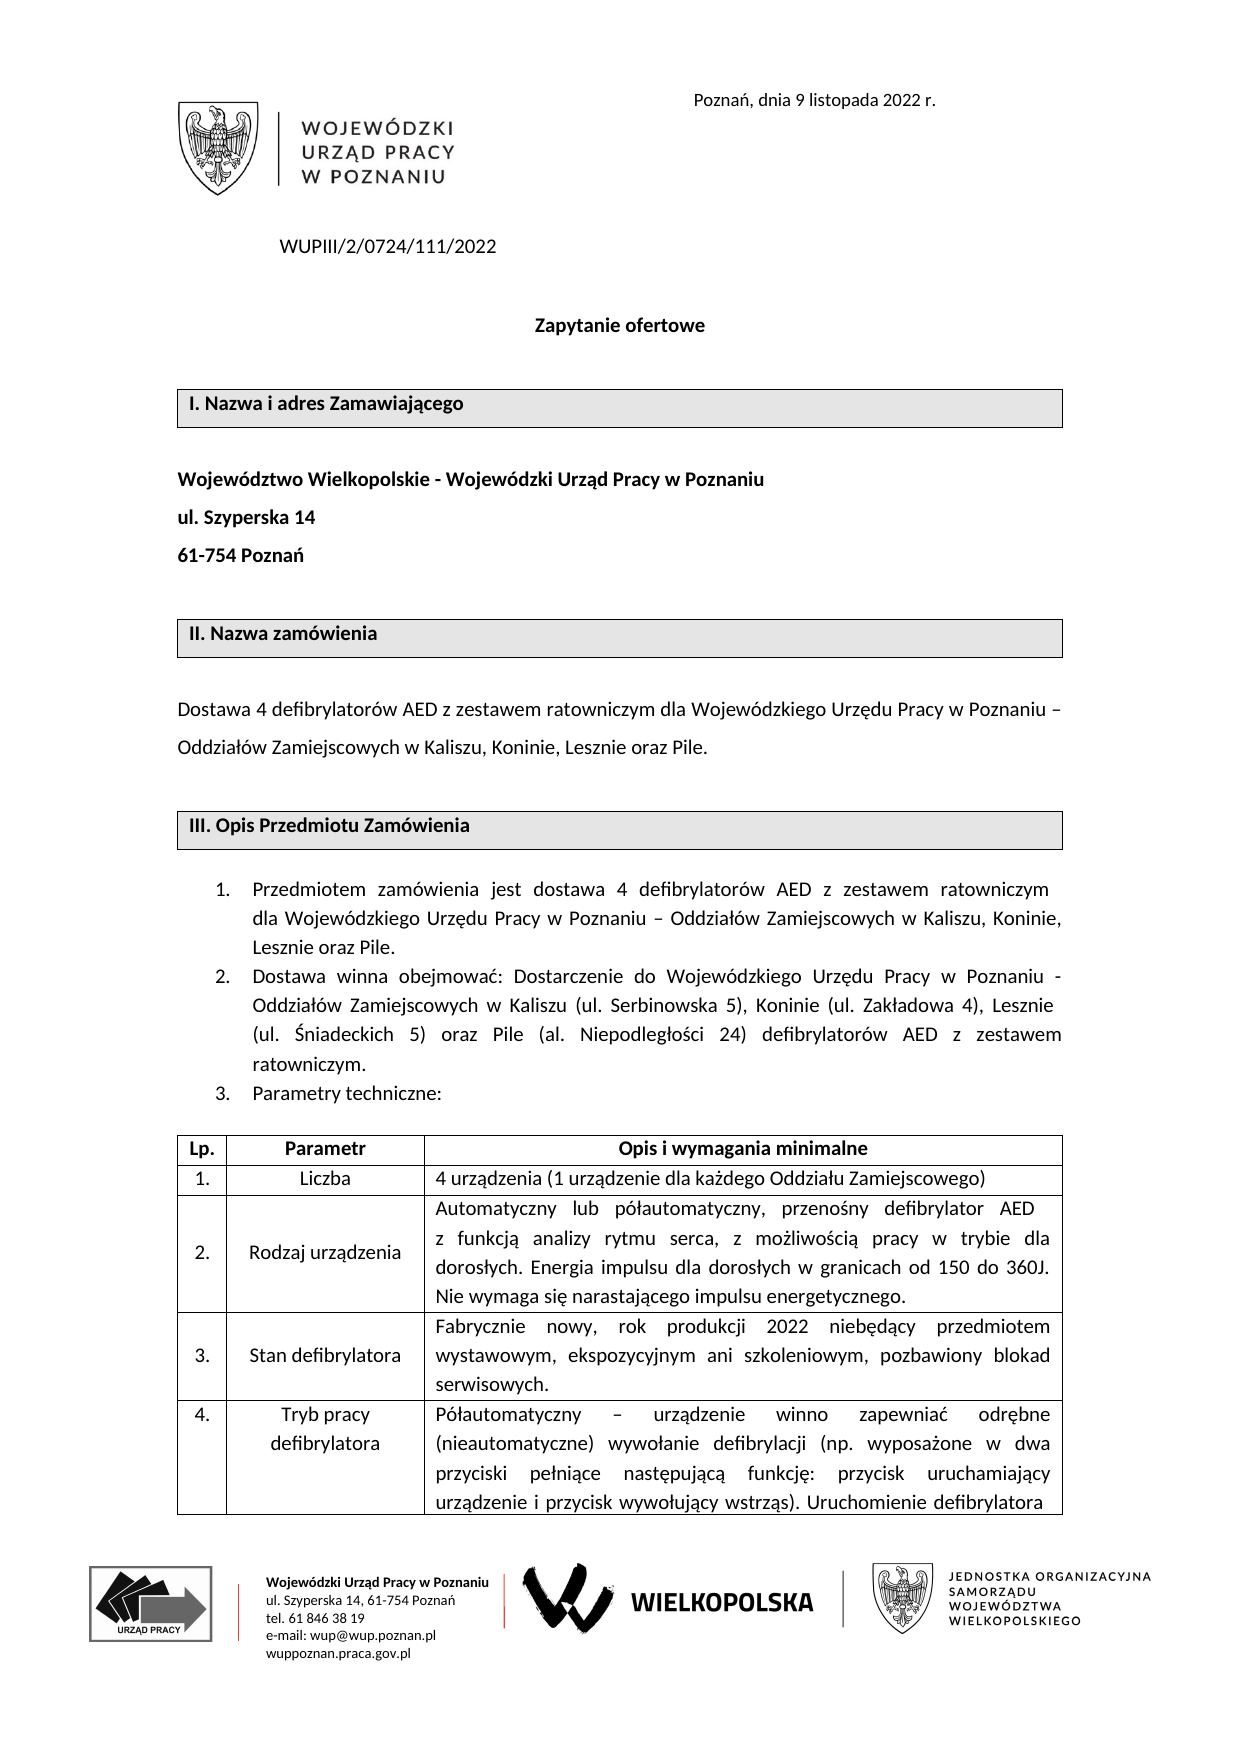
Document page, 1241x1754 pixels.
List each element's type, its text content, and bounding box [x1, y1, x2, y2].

picture [507, 1543, 1166, 1654]
table_header Opis i wymagania minimalne [425, 1136, 1062, 1164]
table_header Lp. [178, 1136, 226, 1164]
text ul. Szyperska 14 [177, 504, 1063, 530]
table_cell Liczba [227, 1166, 424, 1194]
text Zapytanie ofertowe [177, 312, 1063, 338]
list Przedmiotem zamówienia jest dostawa 4 defibrylatorów AED z zestawem ratowniczym dla Wojewódzkiego Urzędu Pracy w Poznaniu – Oddziałów Zamiejscowych w Kaliszu, Koninie, Lesznie oraz Pile. [215, 876, 1063, 959]
table_header III. Opis Przedmiotu Zamówienia [178, 812, 1062, 849]
table_cell Stan defibrylatora [227, 1313, 424, 1400]
table_cell 4. [178, 1401, 226, 1514]
text Dostawa 4 defibrylatorów AED z zestawem ratowniczym dla Wojewódzkiego Urzędu Pracy w Poznaniu – Oddziałów Zamiejscowych w Kaliszu, Koninie, Lesznie oraz Pile. [177, 696, 1063, 760]
table_cell Rodzaj urządzenia [227, 1196, 424, 1312]
text 61-754 Poznań [177, 543, 1063, 568]
table_header I. Nazwa i adres Zamawiającego [178, 390, 1062, 427]
list Parametry techniczne: [215, 1080, 1063, 1105]
picture [89, 1566, 213, 1642]
table_cell Tryb pracy defibrylatora [227, 1401, 424, 1514]
picture [162, 89, 466, 208]
table_cell Fabrycznie nowy, rok produkcji 2022 niebędący przedmiotem wystawowym, ekspozycyjnym ani szkoleniowym, pozbawiony blokad serwisowych. [425, 1313, 1062, 1400]
table_cell Automatyczny lub półautomatyczny, przenośny defibrylator AED z funkcją analizy rytmu serca, z możliwością pracy w trybie dla dorosłych. Energia impulsu dla dorosłych w granicach od 150 do 360J. Nie wymaga się narastającego impulsu energetycznego. [425, 1196, 1062, 1312]
list Dostawa winna obejmować: Dostarczenie do Wojewódzkiego Urzędu Pracy w Poznaniu - Oddziałów Zamiejscowych w Kaliszu (ul. Serbinowska 5), Koninie (ul. Zakładowa 4), Lesznie (ul. Śniadeckich 5) oraz Pile (al. Niepodległości 24) defibrylatorów AED z zestawem ratowniczym. [215, 963, 1063, 1076]
table_header Parametr [227, 1136, 424, 1164]
table_cell 2. [178, 1196, 226, 1312]
text Poznań, dnia 9 listopada 2022 r. [466, 89, 1063, 112]
table_cell 4 urządzenia (1 urządzenie dla każdego Oddziału Zamiejscowego) [425, 1166, 1062, 1194]
table_header II. Nazwa zamówienia [178, 620, 1062, 657]
table_cell 1. [178, 1166, 226, 1194]
table_cell 3. [178, 1313, 226, 1400]
text Województwo Wielkopolskie - Wojewódzki Urząd Pracy w Poznaniu [177, 466, 1063, 492]
text WUPIII/2/0724/111/2022 [251, 234, 1063, 259]
